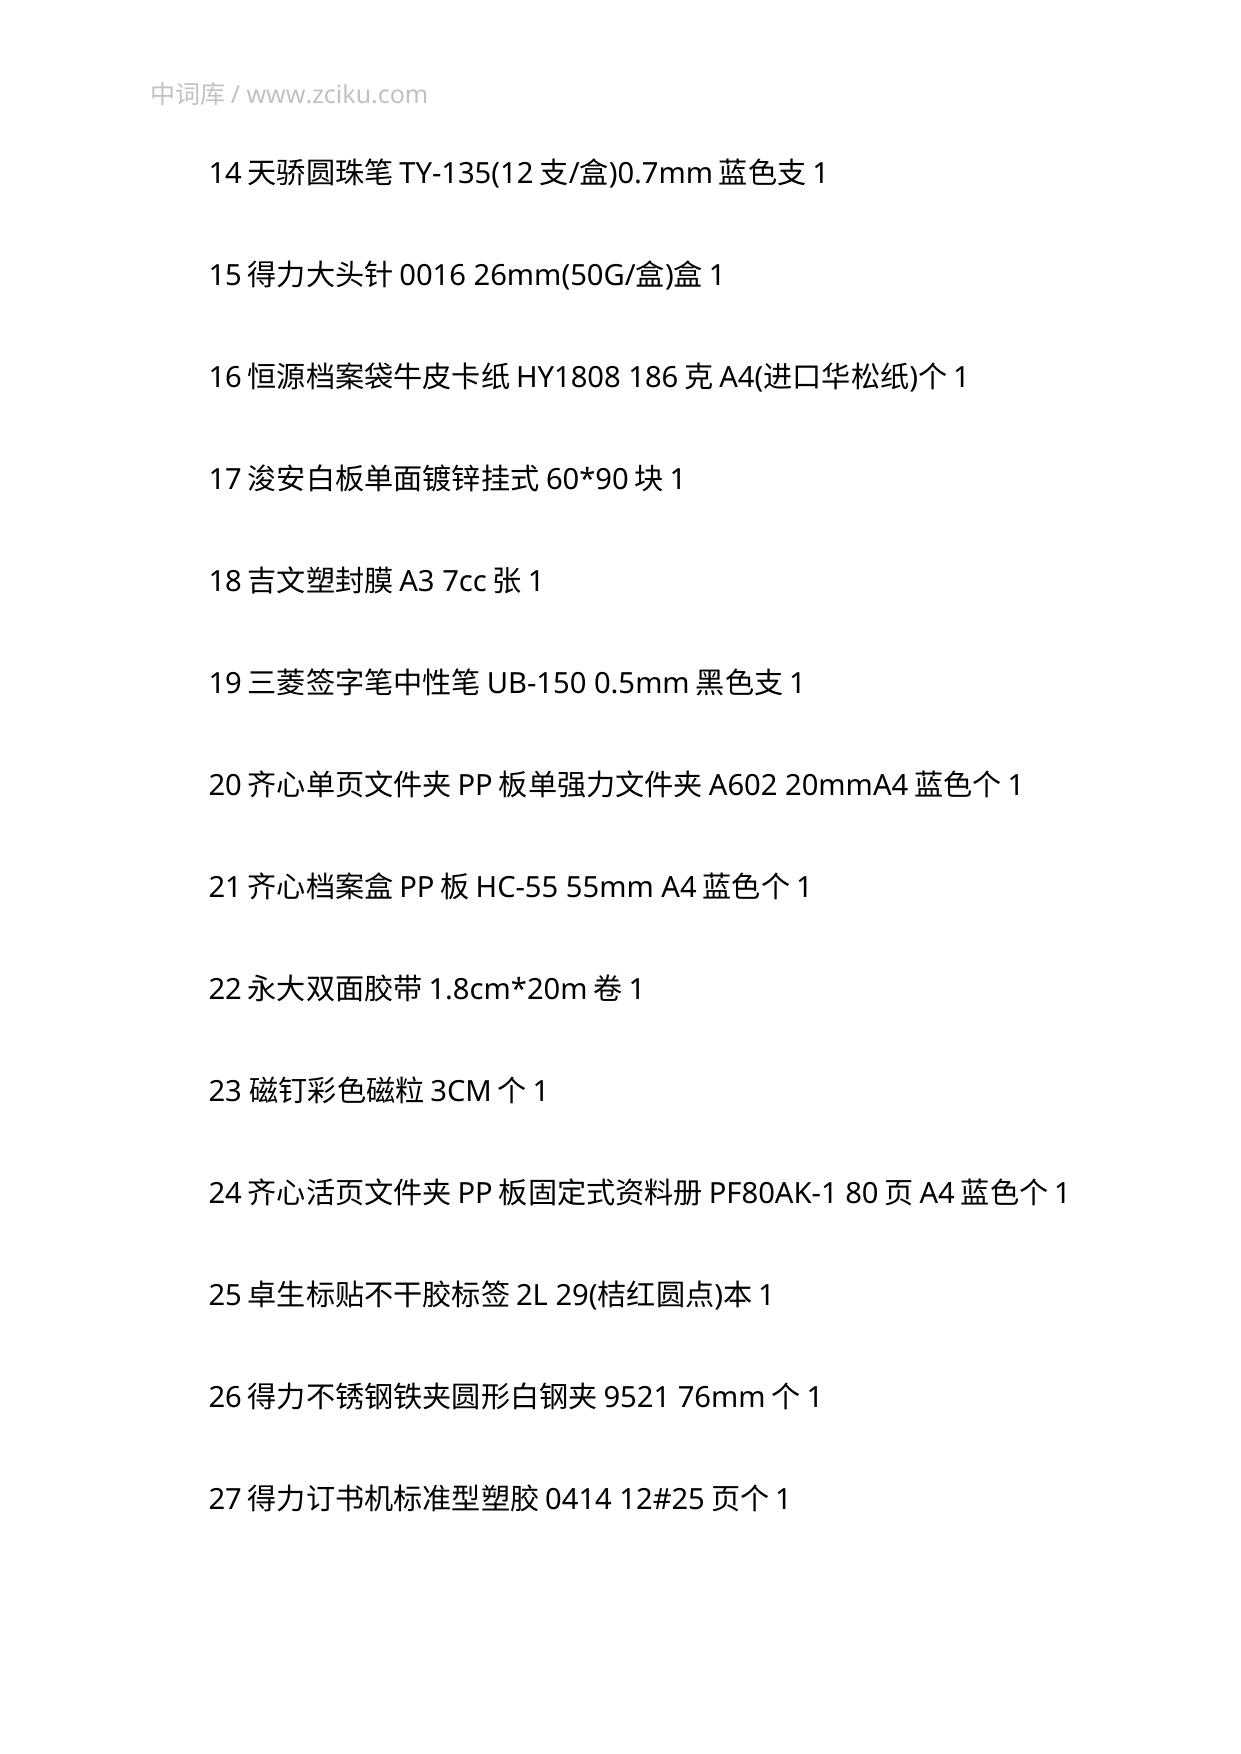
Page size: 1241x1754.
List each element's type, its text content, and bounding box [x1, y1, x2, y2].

text 25卓生标贴不干胶标签2L 29(桔红圆点)本1 [150, 1272, 1090, 1314]
text 14天骄圆珠笔TY-135(12支/盒)0.7mm蓝色支1 [150, 150, 1090, 192]
text 27得力订书机标准型塑胶0414 12#25页个1 [150, 1476, 1090, 1518]
text 18吉文塑封膜A3 7cc张1 [150, 558, 1090, 600]
text 22永大双面胶带1.8cm*20m卷1 [150, 966, 1090, 1008]
text 17浚安白板单面镀锌挂式 60*90块1 [150, 456, 1090, 498]
text 20齐心单页文件夹PP板单强力文件夹A602 20mmA4蓝色个1 [150, 762, 1090, 804]
text 21齐心档案盒PP板HC-55 55mm A4蓝色个1 [150, 864, 1090, 906]
text 19三菱签字笔中性笔UB-150 0.5mm黑色支1 [150, 660, 1090, 702]
text 23 磁钉彩色磁粒3CM个1 [150, 1068, 1090, 1110]
text 15得力大头针0016 26mm(50G/盒)盒1 [150, 252, 1090, 294]
text 24齐心活页文件夹PP板固定式资料册PF80AK-1 80页A4蓝色个1 [150, 1170, 1090, 1212]
text 26得力不锈钢铁夹圆形白钢夹9521 76mm个1 [150, 1374, 1090, 1416]
text 16恒源档案袋牛皮卡纸HY1808 186克A4(进口华松纸)个1 [150, 354, 1090, 396]
